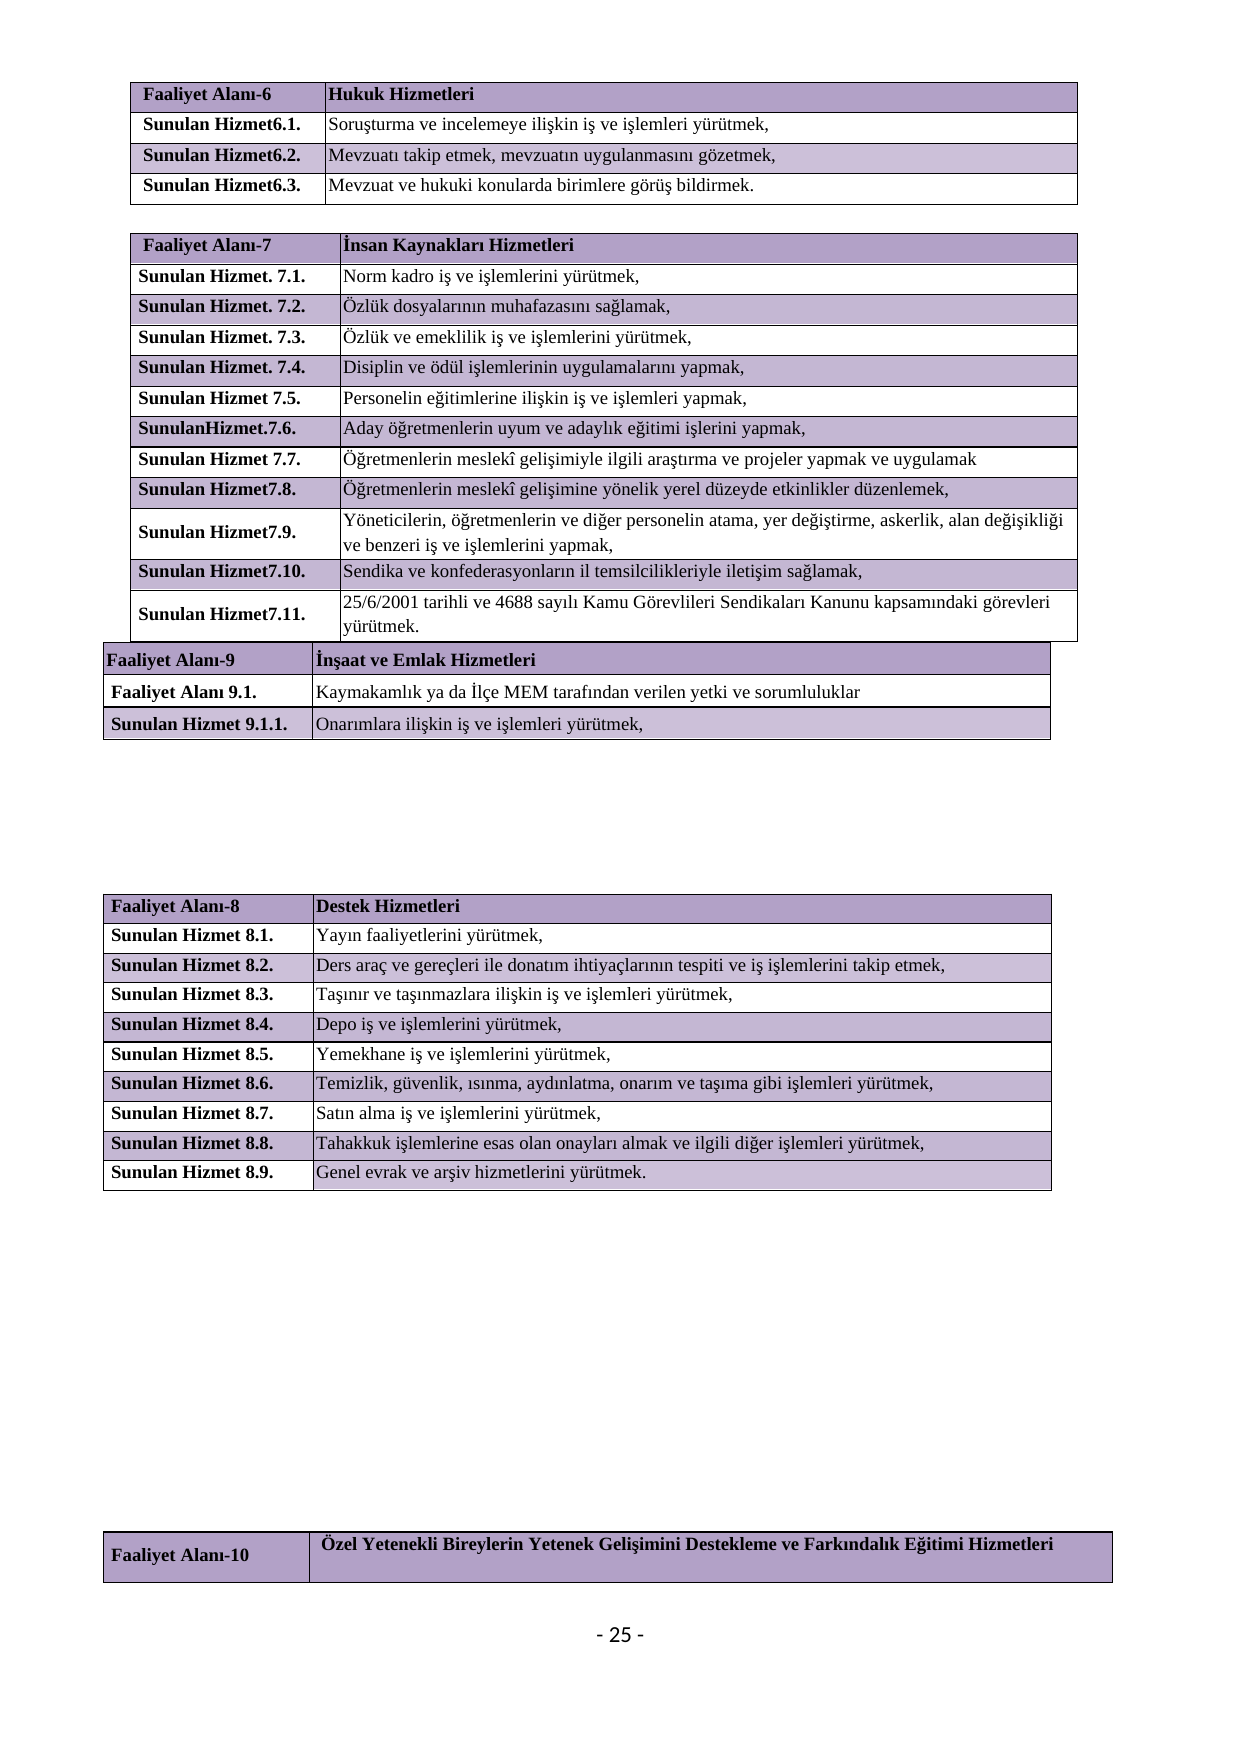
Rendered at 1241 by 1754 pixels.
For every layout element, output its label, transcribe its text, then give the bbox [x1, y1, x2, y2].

table_cell Sunulan Hizmet 7.5. [131, 387, 340, 416]
table_cell Yemekhane iş ve işlemlerini yürütmek, [314, 1043, 1051, 1071]
table_cell Yöneticilerin, öğretmenlerin ve diğer personelin atama, yer değiştirme, askerlik, alan değişikliği ve benzeri iş ve işlemlerini yapmak, [341, 509, 1077, 559]
table_header İnşaat ve Emlak Hizmetleri [313, 643, 1050, 674]
table_cell Sunulan Hizmet6.3. [131, 174, 325, 203]
table_cell Mevzuat ve hukuki konularda birimlere görüş bildirmek. [326, 174, 1077, 203]
table_cell Satın alma iş ve işlemlerini yürütmek, [314, 1102, 1051, 1131]
table_cell Personelin eğitimlerine ilişkin iş ve işlemleri yapmak, [341, 387, 1077, 416]
table_cell Sunulan Hizmet. 7.4. [131, 356, 340, 386]
table_cell Soruşturma ve incelemeye ilişkin iş ve işlemleri yürütmek, [326, 113, 1077, 143]
table_cell Sunulan Hizmet 8.2. [104, 954, 313, 982]
table_cell Temizlik, güvenlik, ısınma, aydınlatma, onarım ve taşıma gibi işlemleri yürütmek, [314, 1072, 1051, 1101]
table_cell Özlük ve emeklilik iş ve işlemlerini yürütmek, [341, 326, 1077, 355]
table_cell Taşınır ve taşınmazlara ilişkin iş ve işlemleri yürütmek, [314, 983, 1051, 1012]
table_cell Sunulan Hizmet 8.9. [104, 1161, 313, 1189]
table_cell Sunulan Hizmet 8.4. [104, 1013, 313, 1041]
table_cell Yayın faaliyetlerini yürütmek, [314, 924, 1051, 953]
table_cell Sunulan Hizmet 8.5. [104, 1043, 313, 1071]
table_cell Sunulan Hizmet 7.7. [131, 448, 340, 477]
table_header Destek Hizmetleri [314, 895, 1051, 923]
table_cell Sunulan Hizmet7.9. [131, 509, 340, 559]
table_cell Depo iş ve işlemlerini yürütmek, [314, 1013, 1051, 1041]
table_cell Disiplin ve ödül işlemlerinin uygulamalarını yapmak, [341, 356, 1077, 386]
table_header İnsan Kaynakları Hizmetleri [341, 234, 1077, 263]
table_cell Sunulan Hizmet7.10. [131, 560, 340, 589]
table_cell Sunulan Hizmet 8.8. [104, 1132, 313, 1160]
table_cell Mevzuatı takip etmek, mevzuatın uygulanmasını gözetmek, [326, 144, 1077, 173]
table_cell Faaliyet Alanı 9.1. [104, 675, 312, 706]
table_header Hukuk Hizmetleri [326, 83, 1077, 112]
table_cell Sunulan Hizmet7.11. [131, 591, 340, 641]
table_header Özel Yetenekli Bireylerin Yetenek Gelişimini Destekleme ve Farkındalık Eğitimi Hizmetleri [310, 1533, 1112, 1582]
table_cell Aday öğretmenlerin uyum ve adaylık eğitimi işlerini yapmak, [341, 417, 1077, 446]
table_cell Sunulan Hizmet 9.1.1. [104, 708, 312, 738]
table_cell Sunulan Hizmet. 7.1. [131, 265, 340, 294]
table_cell Sunulan Hizmet. 7.3. [131, 326, 340, 355]
table_header Faaliyet Alanı-8 [104, 895, 313, 923]
table_cell 25/6/2001 tarihli ve 4688 sayılı Kamu Görevlileri Sendikaları Kanunu kapsamındaki görevleri yürütmek. [341, 591, 1077, 641]
table_cell Öğretmenlerin meslekî gelişimiyle ilgili araştırma ve projeler yapmak ve uygulamak [341, 448, 1077, 477]
table_cell Sunulan Hizmet 8.1. [104, 924, 313, 953]
table_cell Norm kadro iş ve işlemlerini yürütmek, [341, 265, 1077, 294]
table_header Faaliyet Alanı-7 [131, 234, 340, 263]
table_cell SunulanHizmet.7.6. [131, 417, 340, 446]
table_cell Sunulan Hizmet6.2. [131, 144, 325, 173]
table_cell Genel evrak ve arşiv hizmetlerini yürütmek. [314, 1161, 1051, 1189]
table_cell Sendika ve konfederasyonların il temsilcilikleriyle iletişim sağlamak, [341, 560, 1077, 589]
table_cell Sunulan Hizmet6.1. [131, 113, 325, 143]
table_cell Sunulan Hizmet 8.3. [104, 983, 313, 1012]
table_header Faaliyet Alanı-6 [131, 83, 325, 112]
table_cell Öğretmenlerin meslekî gelişimine yönelik yerel düzeyde etkinlikler düzenlemek, [341, 478, 1077, 508]
table_cell Onarımlara ilişkin iş ve işlemleri yürütmek, [313, 708, 1050, 738]
table_cell Ders araç ve gereçleri ile donatım ihtiyaçlarının tespiti ve iş işlemlerini takip etmek, [314, 954, 1051, 982]
table_cell Sunulan Hizmet. 7.2. [131, 295, 340, 324]
table_cell Sunulan Hizmet 8.6. [104, 1072, 313, 1101]
table_cell Kaymakamlık ya da İlçe MEM tarafından verilen yetki ve sorumluluklar [313, 675, 1050, 706]
table_cell Sunulan Hizmet7.8. [131, 478, 340, 508]
table_header Faaliyet Alanı-10 [104, 1533, 309, 1582]
table_cell Sunulan Hizmet 8.7. [104, 1102, 313, 1131]
table_cell Tahakkuk işlemlerine esas olan onayları almak ve ilgili diğer işlemleri yürütmek, [314, 1132, 1051, 1160]
table_header Faaliyet Alanı-9 [104, 643, 312, 674]
table_cell Özlük dosyalarının muhafazasını sağlamak, [341, 295, 1077, 324]
